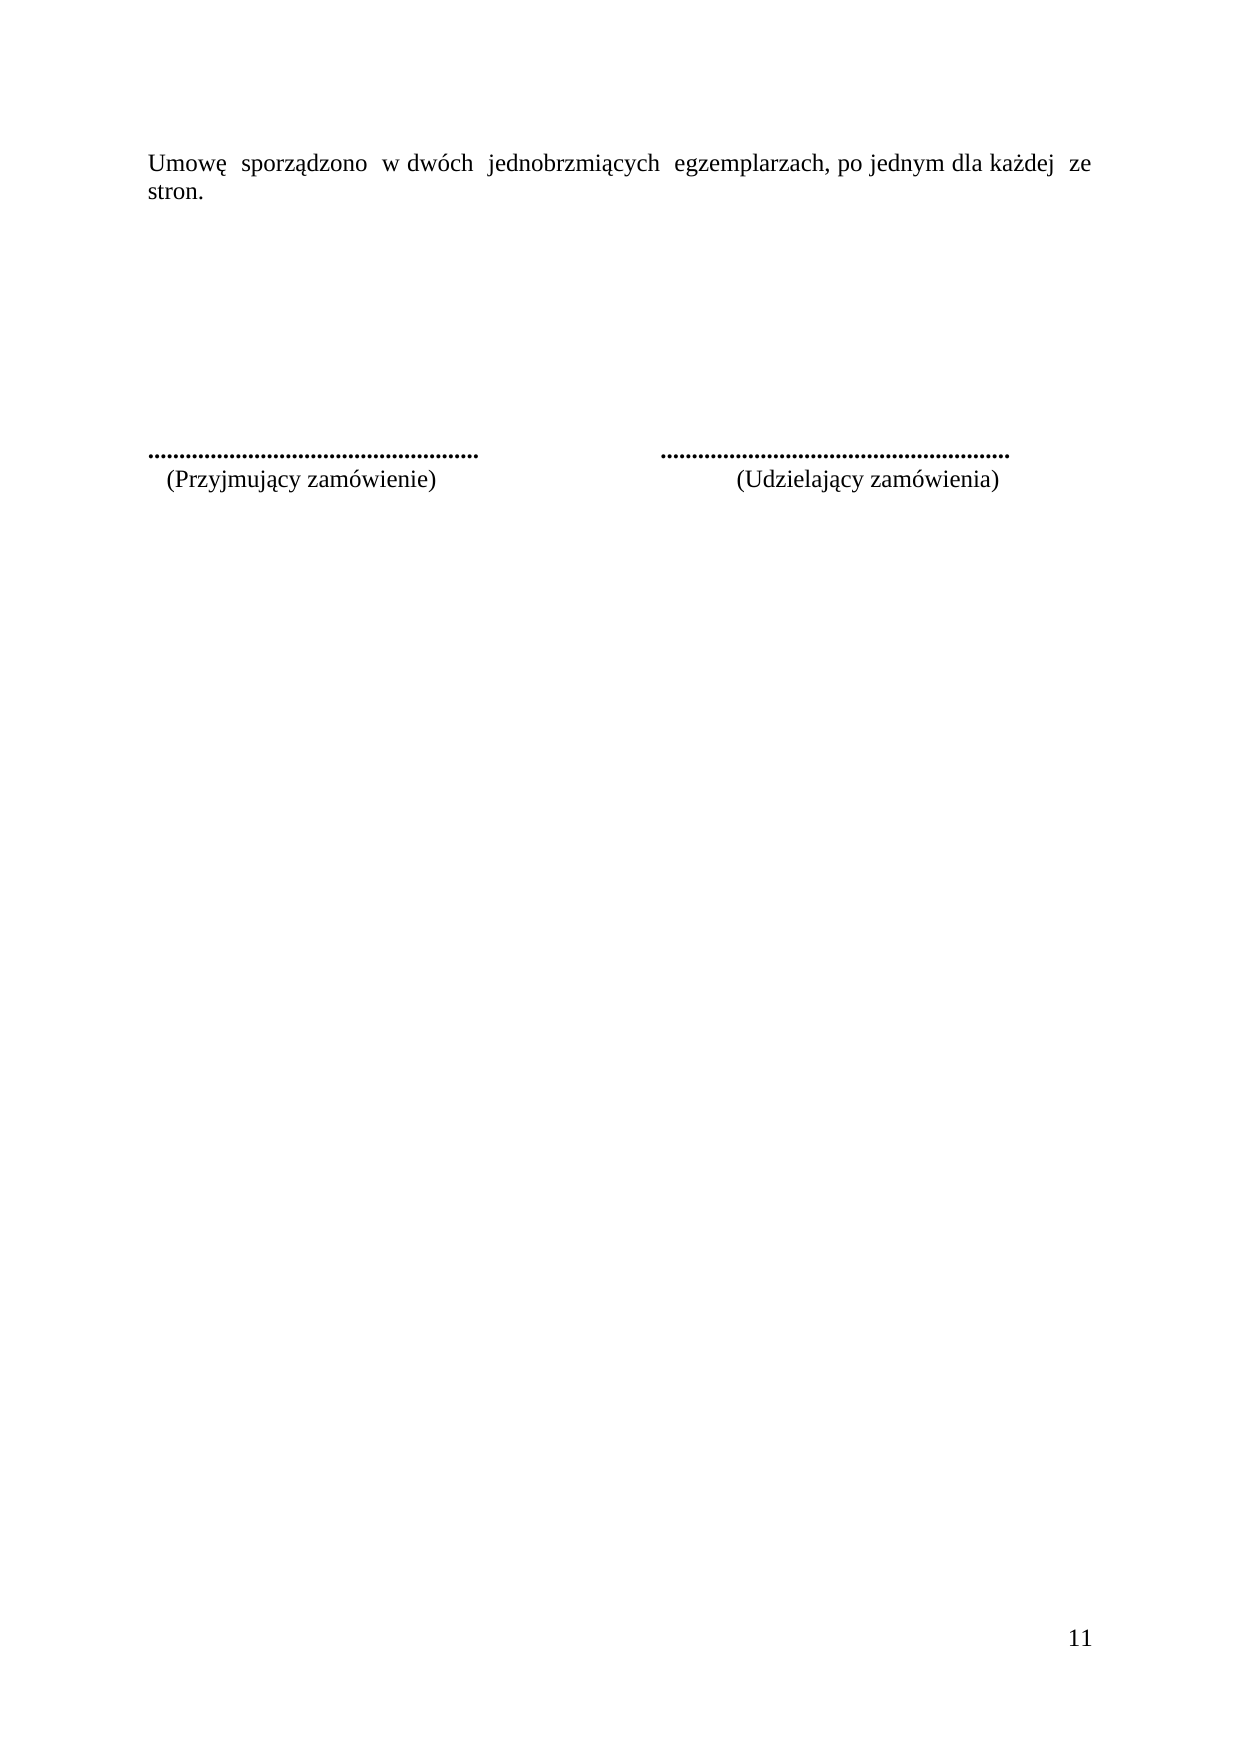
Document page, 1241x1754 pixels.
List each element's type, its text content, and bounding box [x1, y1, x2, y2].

text ..................................................... ........................................................ [148, 435, 1093, 464]
text Umowę sporządzono w dwóch jednobrzmiących egzemplarzach, po jednym dla każdej ze stron. [148, 148, 1093, 205]
text (Przyjmujący zamówienie) (Udzielający zamówienia) [148, 464, 1093, 493]
